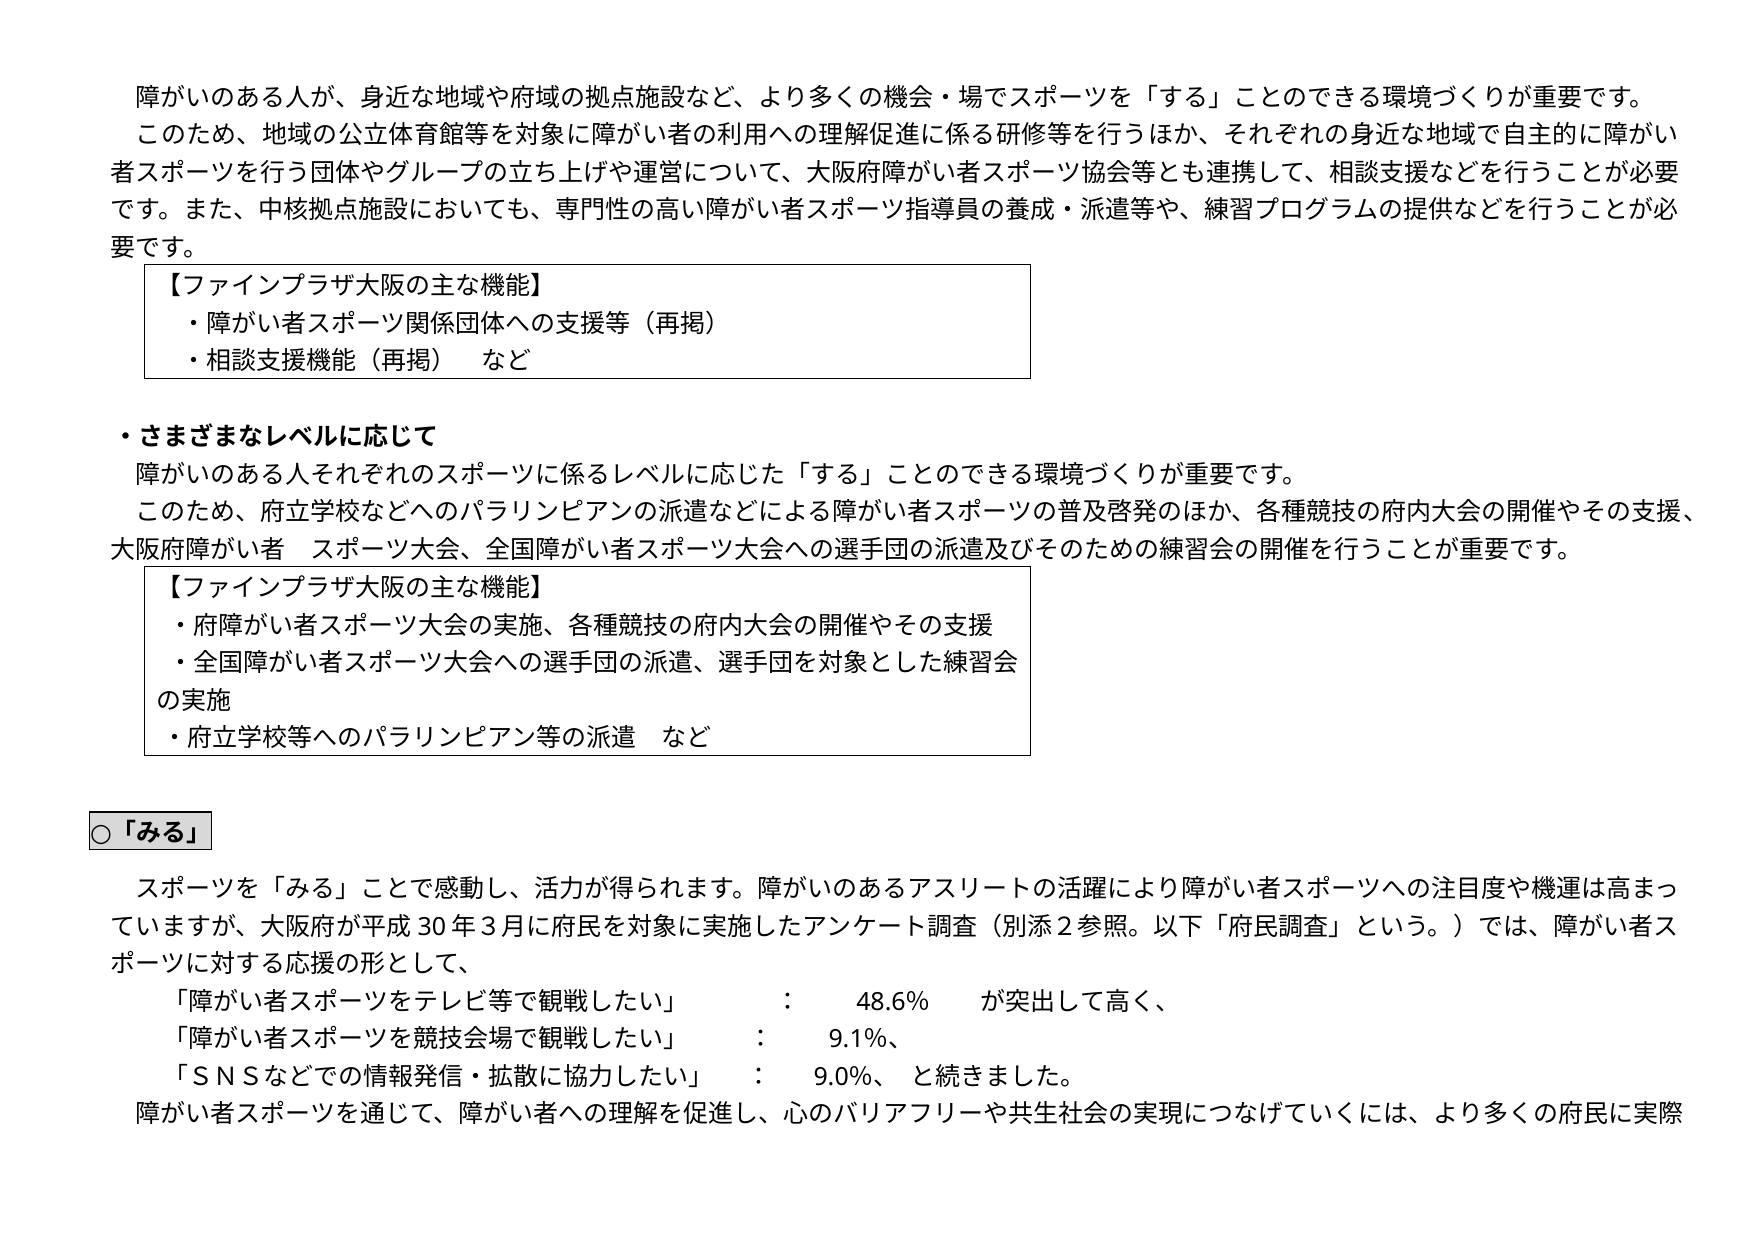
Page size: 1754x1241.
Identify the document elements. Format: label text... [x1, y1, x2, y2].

table_header 【ファインプラザ大阪の主な機能】 ・府障がい者スポーツ大会の実施、各種競技の府内大会の開催やその支援 ・全国障がい者スポーツ大会への選手団の派遣、選手団を対象とした練習会の実施 ・府立学校等へのパラリンピアン等の派遣 など [145, 567, 1030, 754]
text スポーツを「みる」ことで感動し、活力が得られます。障がいのあるアスリートの活躍により障がい者スポーツへの注目度や機運は高まっていますが、大阪府が平成30年３月に府民を対象に実施したアンケート調査（別添２参照。以下「府民調査」という。）では、障がい者スポーツに対する応援の形として、 [111, 868, 1683, 981]
text 「ＳＮＳなどでの情報発信・拡散に協力したい」 ： 9.0％、 と続きました。 [89, 1056, 1683, 1093]
text このため、地域の公立体育館等を対象に障がい者の利用への理解促進に係る研修等を行うほか、それぞれの身近な地域で自主的に障がい者スポーツを行う団体やグループの立ち上げや運営について、大阪府障がい者スポーツ協会等とも連携して、相談支援などを行うことが必要です。また、中核拠点施設においても、専門性の高い障がい者スポーツ指導員の養成・派遣等や、練習プログラムの提供などを行うことが必要です。 [111, 114, 1683, 264]
text 「障がい者スポーツをテレビ等で観戦したい」 ： 48.6％ が突出して高く、 [89, 981, 1683, 1018]
text ・さまざまなレベルに応じて [89, 416, 1683, 453]
text 「障がい者スポーツを競技会場で観戦したい」 ： 9.1％、 [89, 1018, 1683, 1056]
text このため、府立学校などへのパラリンピアンの派遣などによる障がい者スポーツの普及啓発のほか、各種競技の府内大会の開催やその支援、大阪府障がい者 スポーツ大会、全国障がい者スポーツ大会への選手団の派遣及びそのための練習会の開催を行うことが重要です。 [111, 491, 1683, 566]
text 障がいのある人それぞれのスポーツに係るレベルに応じた「する」ことのできる環境づくりが重要です。 [111, 453, 1683, 491]
table_header 【ファインプラザ大阪の主な機能】 ・障がい者スポーツ関係団体への支援等（再掲） ・相談支援機能（再掲） など [145, 265, 1030, 377]
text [111, 1093, 1683, 1131]
text ○「みる」 [89, 793, 1683, 868]
text 障がいのある人が、身近な地域や府域の拠点施設など、より多くの機会・場でスポーツを「する」ことのできる環境づくりが重要です。 [111, 76, 1683, 114]
